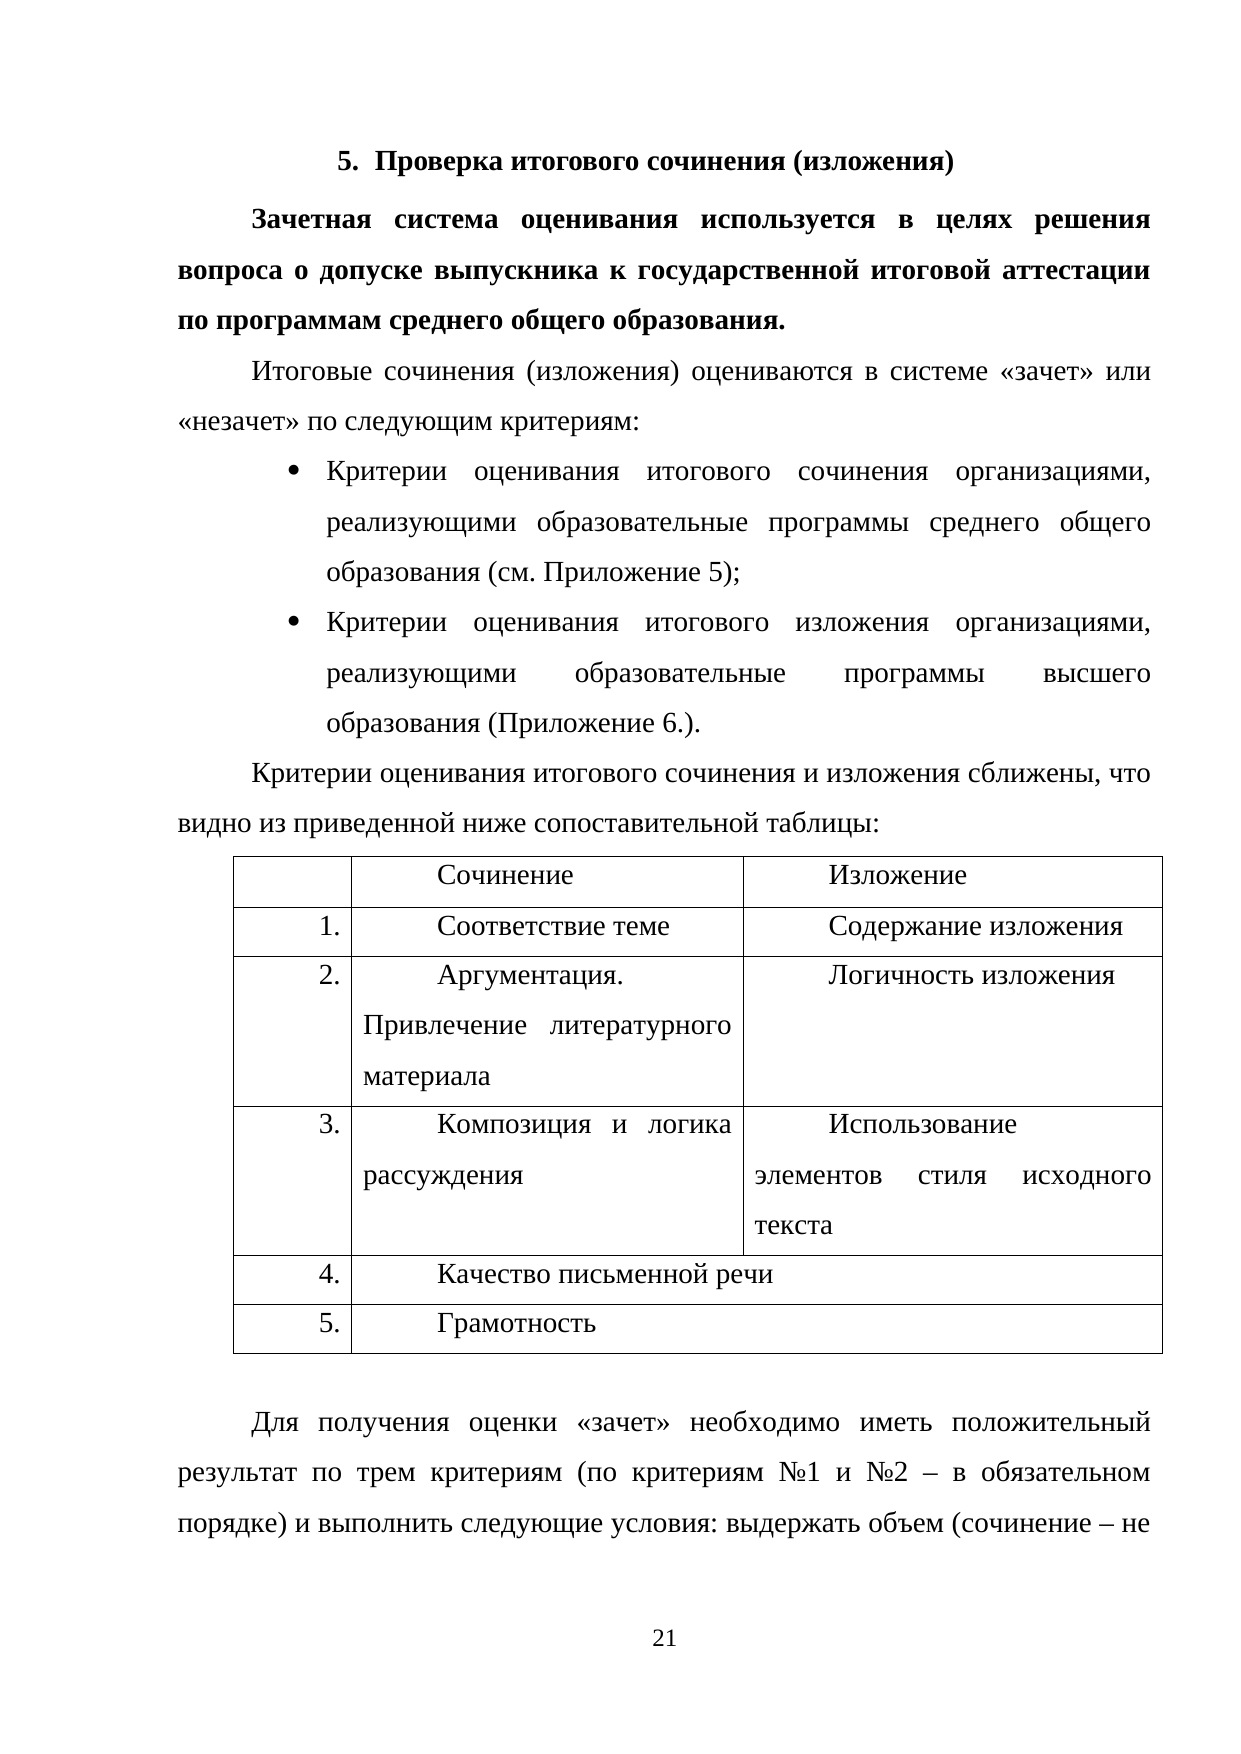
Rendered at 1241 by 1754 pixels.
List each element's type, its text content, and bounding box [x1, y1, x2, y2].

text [177, 1404, 1152, 1538]
table_cell Содержание изложения [744, 908, 1162, 956]
list Критерии оценивания итогового изложения организациями, реализующими образовательные программы высшего образования (Приложение 6.). [288, 604, 1152, 738]
list Критерии оценивания итогового сочинения организациями, реализующими образовательные программы среднего общего образования (см. Приложение 5); [288, 453, 1152, 587]
table_cell Соответствие теме [352, 908, 743, 956]
table_cell Использование элементов стиля исходного текста [744, 1107, 1162, 1255]
table_header Сочинение [352, 857, 743, 907]
table_cell 4. [234, 1256, 351, 1304]
table_header [234, 857, 351, 907]
table_cell 5. [234, 1305, 351, 1353]
table_cell Качество письменной речи [352, 1256, 1162, 1304]
text Итоговые сочинения (изложения) оцениваются в системе «зачет» или «незачет» по следующим критериям: [177, 353, 1152, 436]
text Проверка итогового сочинения (изложения) [140, 143, 1152, 177]
text Критерии оценивания итогового сочинения и изложения сближены, что видно из приведенной ниже сопоставительной таблицы: [177, 755, 1152, 839]
table_cell 2. [234, 957, 351, 1106]
table_cell Аргументация. Привлечение литературного материала [352, 957, 743, 1106]
text Зачетная система оценивания используется в целях решения вопроса о допуске выпускника к государственной итоговой аттестации по программам среднего общего образования. [177, 202, 1152, 336]
table_cell Композиция и логика рассуждения [352, 1107, 743, 1255]
table_cell Логичность изложения [744, 957, 1162, 1106]
table_cell Грамотность [352, 1305, 1162, 1353]
table_cell 3. [234, 1107, 351, 1255]
table_cell 1. [234, 908, 351, 956]
table_header Изложение [744, 857, 1162, 907]
